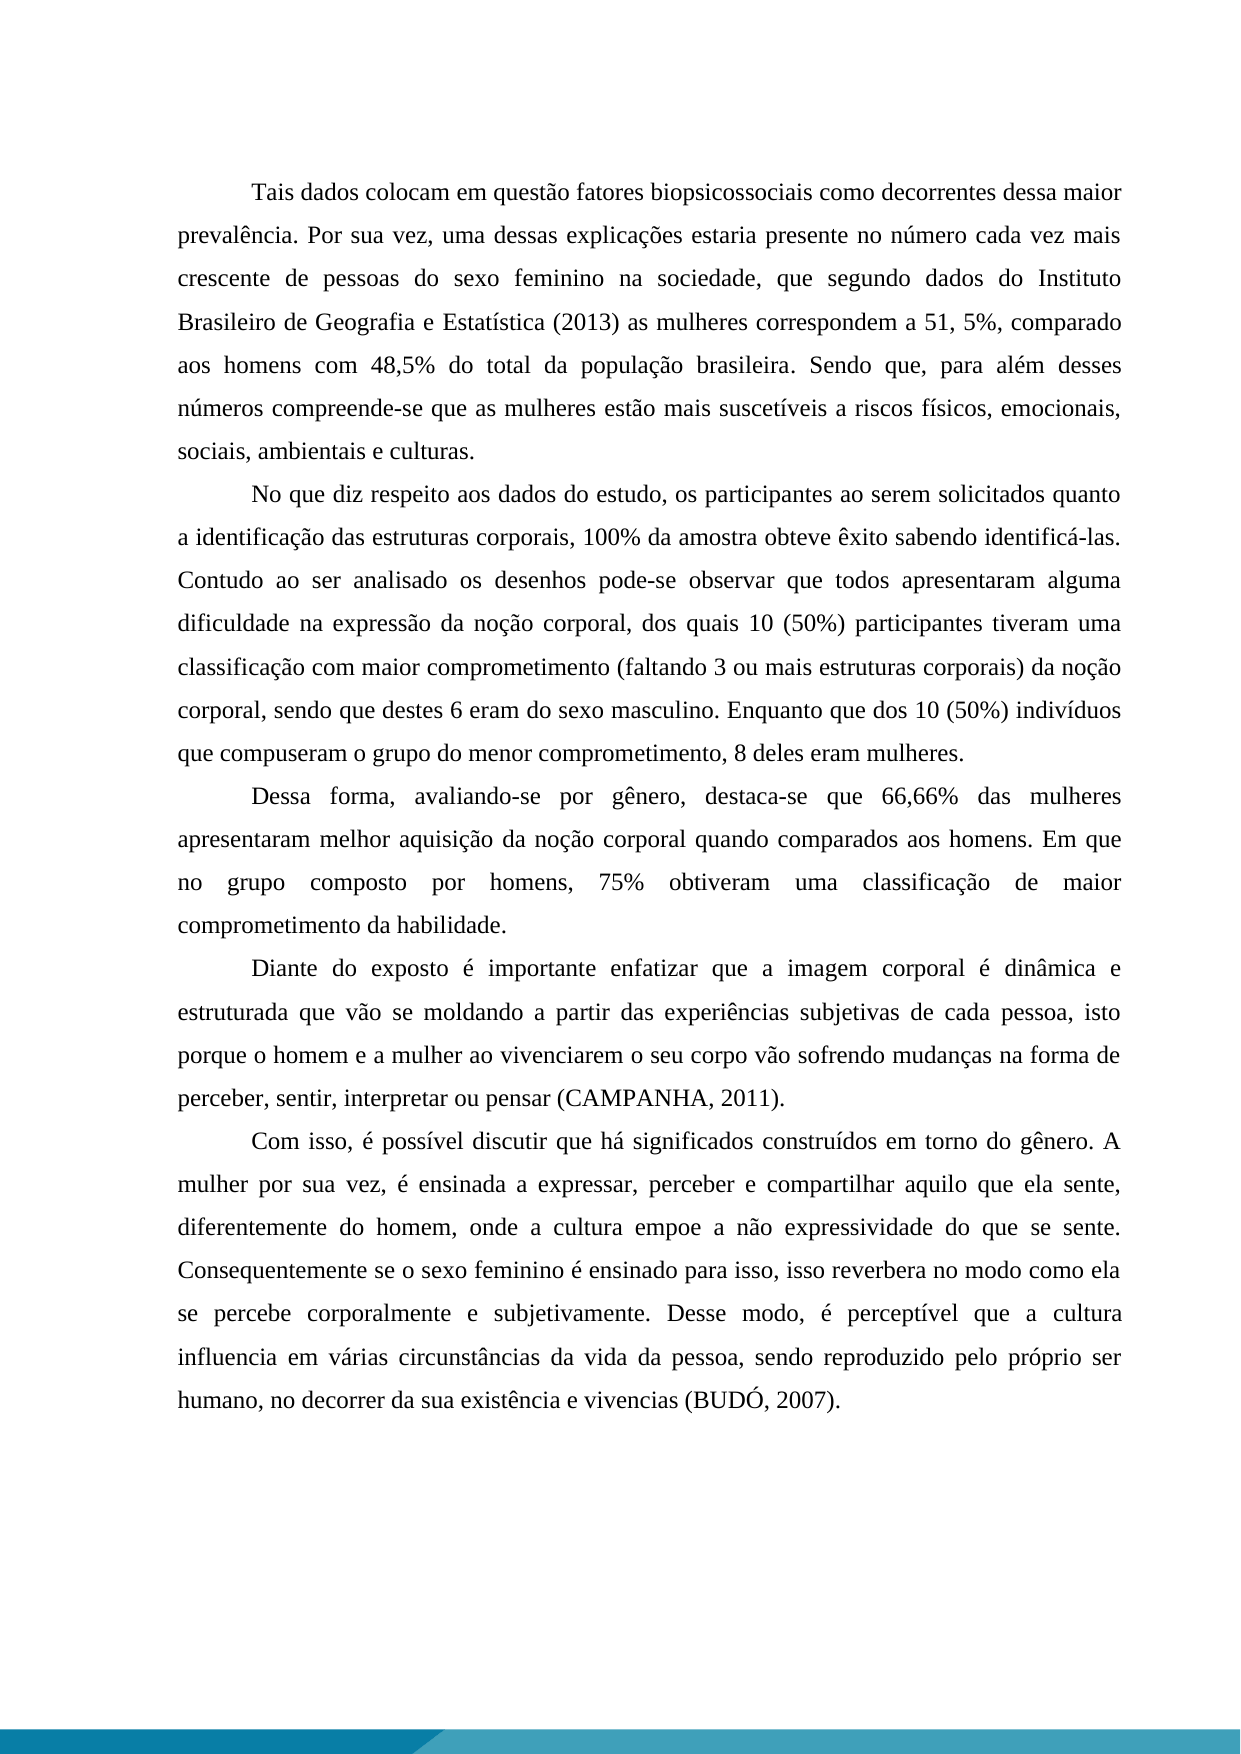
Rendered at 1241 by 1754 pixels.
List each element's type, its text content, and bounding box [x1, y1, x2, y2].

text No que diz respeito aos dados do estudo, os participantes ao serem solicitados quanto a identificação das estruturas corporais, 100% da amostra obteve êxito sabendo identificá-las. Contudo ao ser analisado os desenhos pode-se observar que todos apresentaram alguma dificuldade na expressão da noção corporal, dos quais 10 (50%) participantes tiveram uma classificação com maior comprometimento (faltando 3 ou mais estruturas corporais) da noção corporal, sendo que destes 6 eram do sexo masculino. Enquanto que dos 10 (50%) indivíduos que compuseram o grupo do menor comprometimento, 8 deles eram mulheres. [177, 479, 1122, 767]
text Com isso, é possível discutir que há significados construídos em torno do gênero. A mulher por sua vez, é ensinada a expressar, perceber e compartilhar aquilo que ela sente, diferentemente do homem, onde a cultura empoe a não expressividade do que se sente. Consequentemente se o sexo feminino é ensinado para isso, isso reverbera no modo como ela se percebe corporalmente e subjetivamente. Desse modo, é perceptível que a cultura influencia em várias circunstâncias da vida da pessoa, sendo reproduzido pelo próprio ser humano, no decorrer da sua existência e vivencias (BUDÓ, 2007). [177, 1126, 1122, 1413]
text Diante do exposto é importante enfatizar que a imagem corporal é dinâmica e estruturada que vão se moldando a partir das experiências subjetivas de cada pessoa, isto porque o homem e a mulher ao vivenciarem o seu corpo vão sofrendo mudanças na forma de perceber, sentir, interpretar ou pensar (CAMPANHA, 2011). [177, 953, 1122, 1112]
text Dessa forma, avaliando-se por gênero, destaca-se que 66,66% das mulheres apresentaram melhor aquisição da noção corporal quando comparados aos homens. Em que no grupo composto por homens, 75% obtiveram uma classificação de maior comprometimento da habilidade. [177, 781, 1122, 939]
text Tais dados colocam em questão fatores biopsicossociais como decorrentes dessa maior prevalência. Por sua vez, uma dessas explicações estaria presente no número cada vez mais crescente de pessoas do sexo feminino na sociedade, que segundo dados do Instituto Brasileiro de Geografia e Estatística (2013) as mulheres correspondem a 51, 5%, comparado aos homens com 48,5% do total da população brasileira. Sendo que, para além desses números compreende-se que as mulheres estão mais suscetíveis a riscos físicos, emocionais, sociais, ambientais e culturas. [177, 177, 1122, 465]
